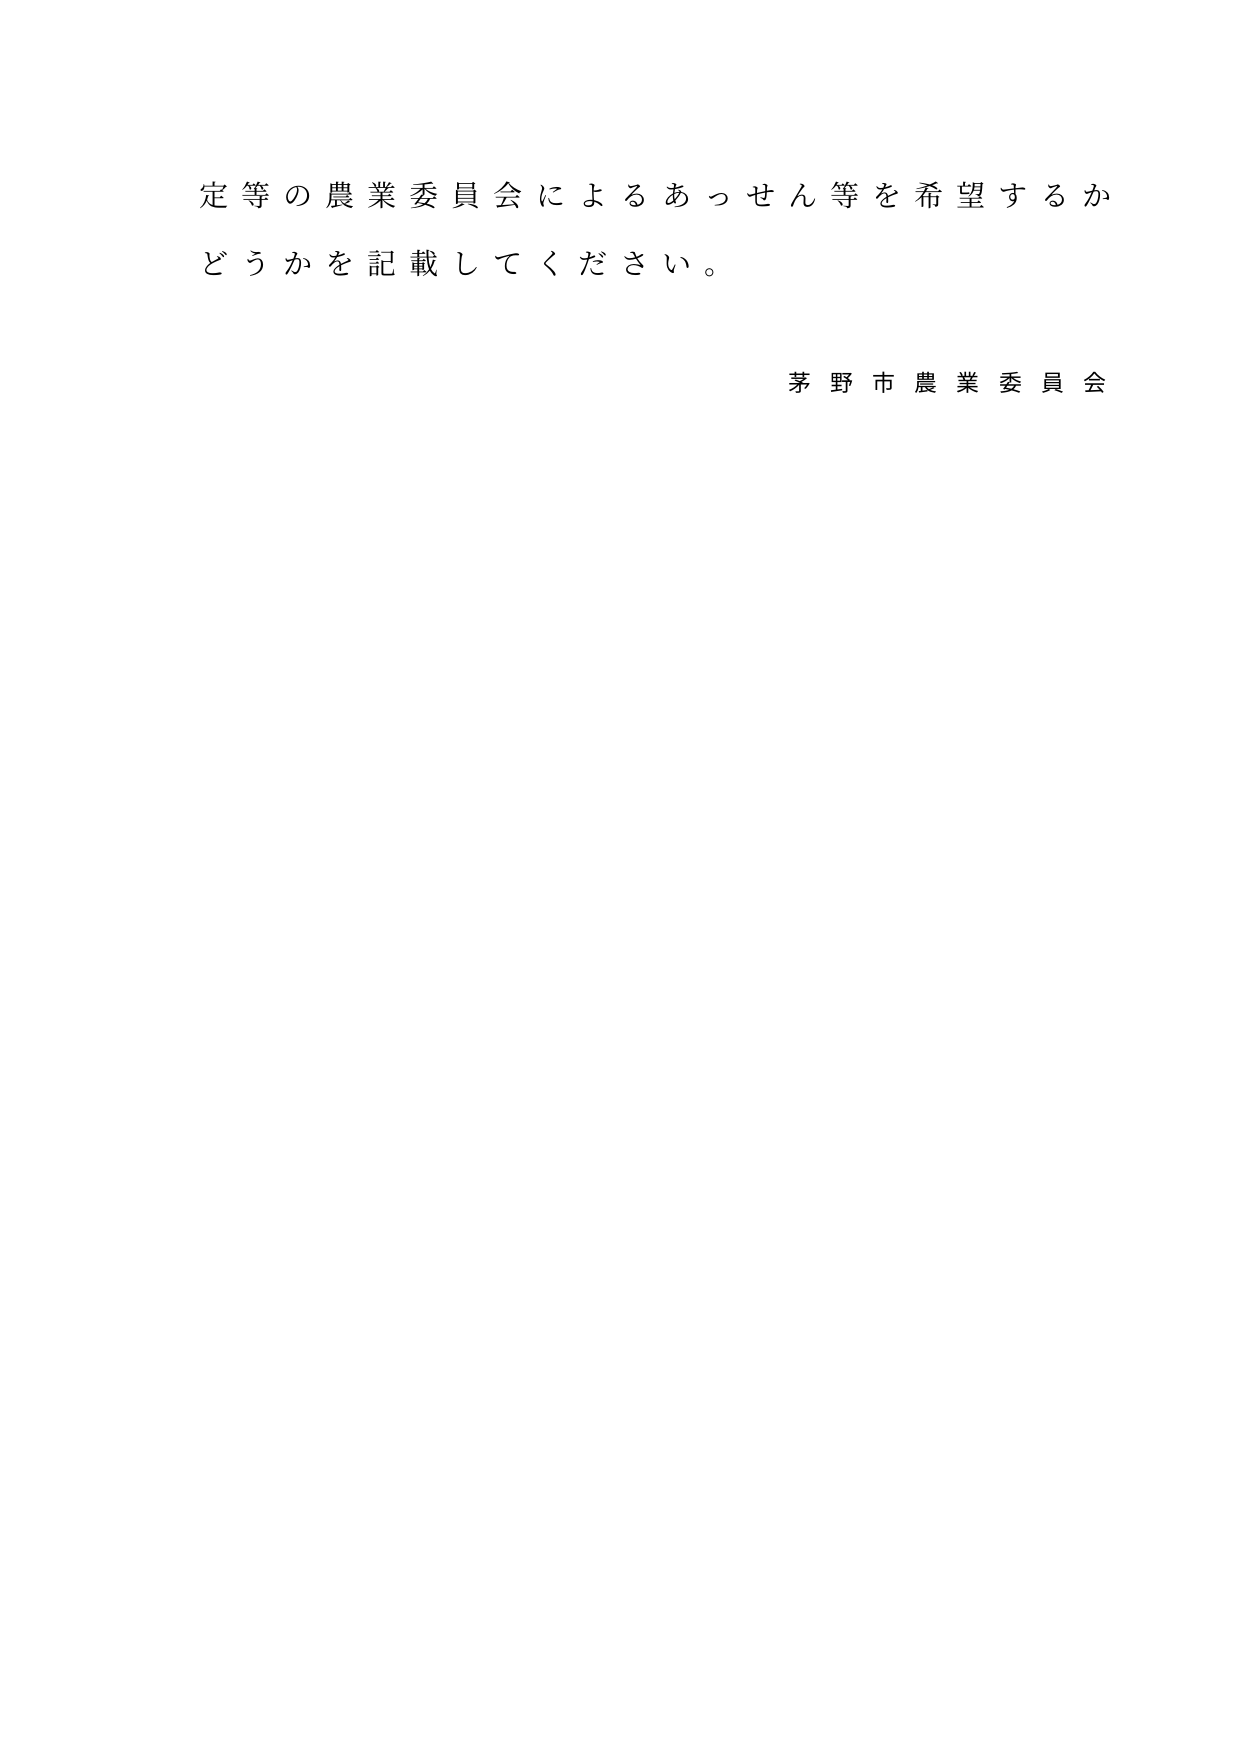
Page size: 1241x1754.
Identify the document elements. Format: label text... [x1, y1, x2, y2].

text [115, 159, 1125, 296]
text 茅野市農業委員会 [115, 364, 1125, 399]
